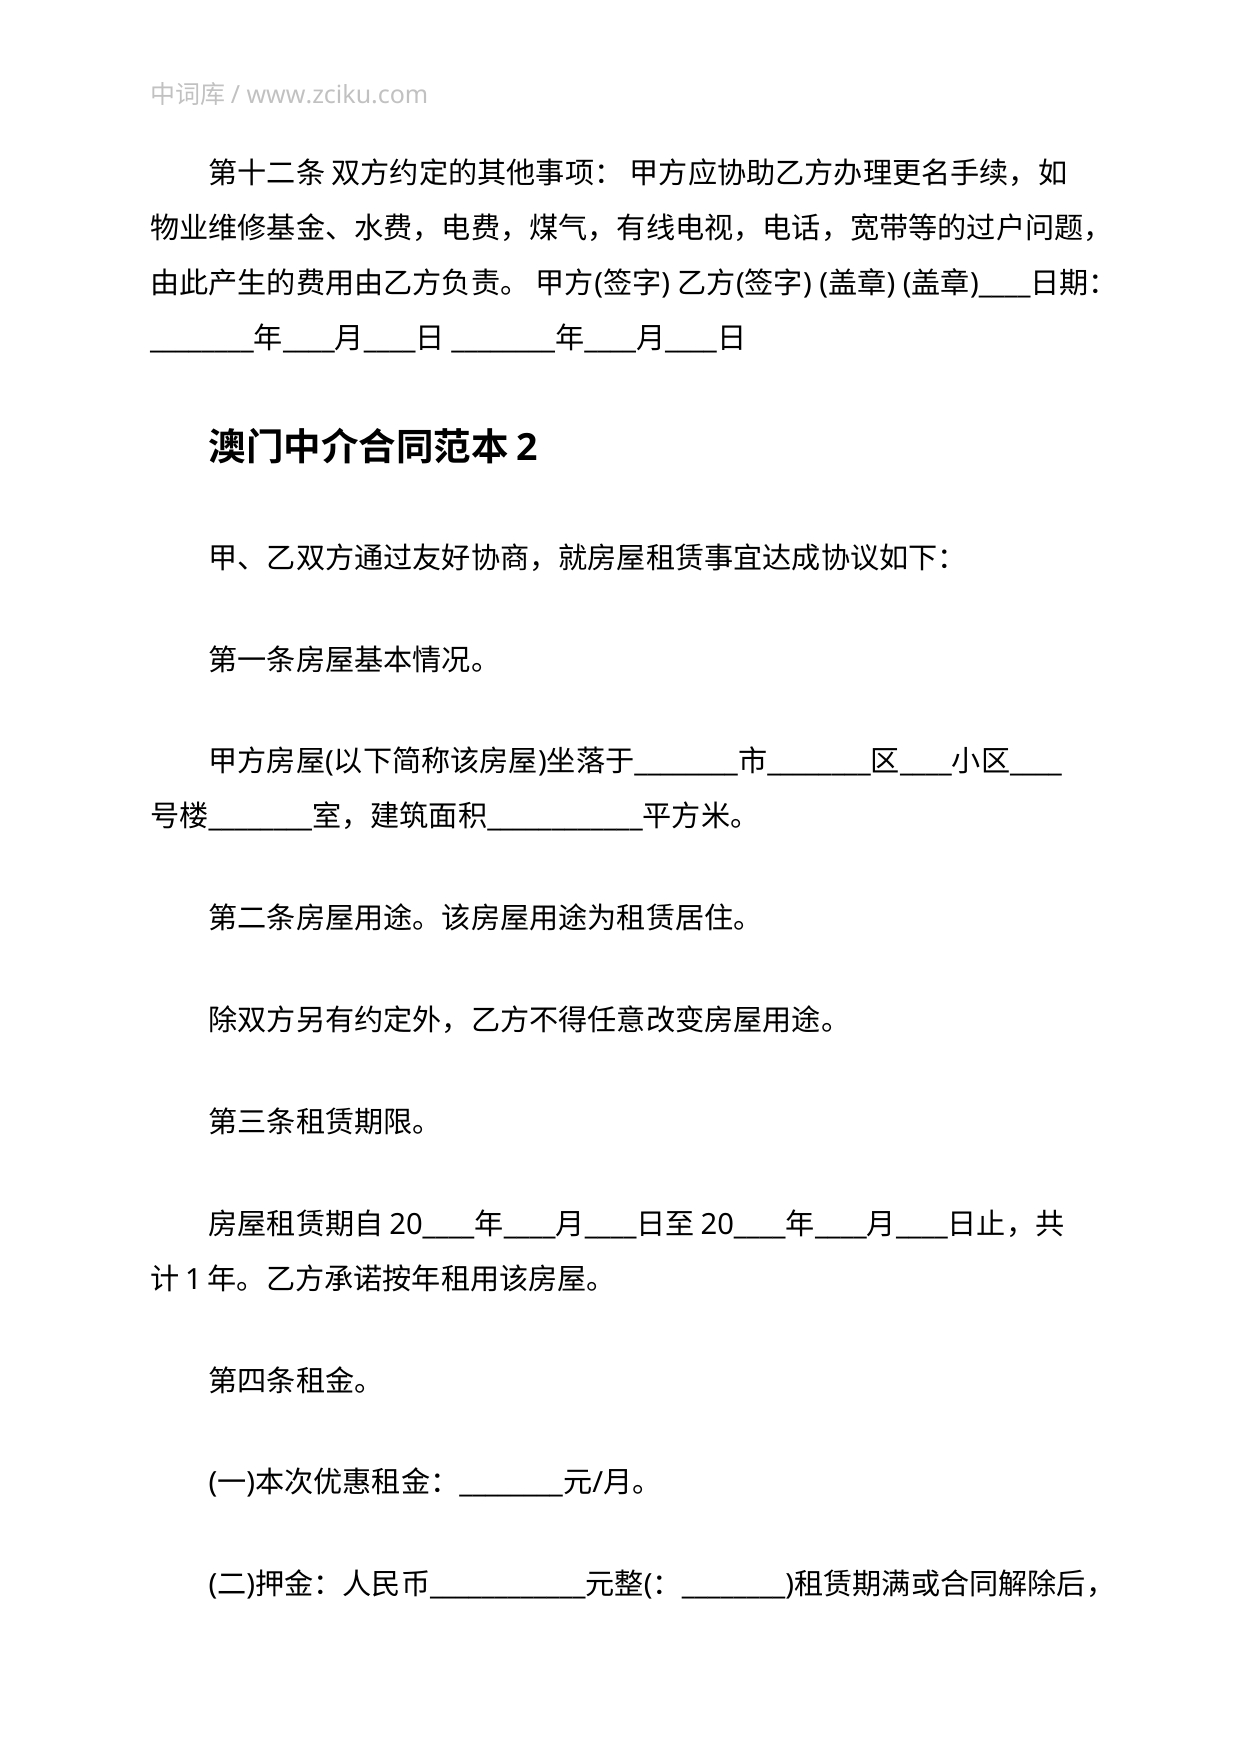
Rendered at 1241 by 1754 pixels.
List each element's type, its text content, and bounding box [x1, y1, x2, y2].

text (一)本次优惠租金：________元/月。 [150, 1459, 1090, 1501]
text 第一条房屋基本情况。 [150, 636, 1090, 678]
text 第十二条 双方约定的其他事项： 甲方应协助乙方办理更名手续，如物业维修基金、水费，电费，煤气，有线电视，电话，宽带等的过户问题，由此产生的费用由乙方负责。 甲方(签字) 乙方(签字) (盖章) (盖章)____日期：________年____月____日 ________年____月____日 [150, 150, 1090, 357]
text 甲方房屋(以下简称该房屋)坐落于________市________区____小区____号楼________室，建筑面积____________平方米。 [150, 738, 1090, 835]
text 第二条房屋用途。该房屋用途为租赁居住。 [150, 895, 1090, 937]
text 甲、乙双方通过友好协商，就房屋租赁事宜达成协议如下： [150, 534, 1090, 577]
text 第四条租金。 [150, 1357, 1090, 1399]
text 澳门中介合同范本2 [150, 417, 1090, 471]
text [150, 1561, 1090, 1603]
text 第三条租赁期限。 [150, 1098, 1090, 1141]
text 房屋租赁期自20____年____月____日至20____年____月____日止，共计1年。乙方承诺按年租用该房屋。 [150, 1200, 1090, 1298]
text 除双方另有约定外，乙方不得任意改变房屋用途。 [150, 997, 1090, 1039]
